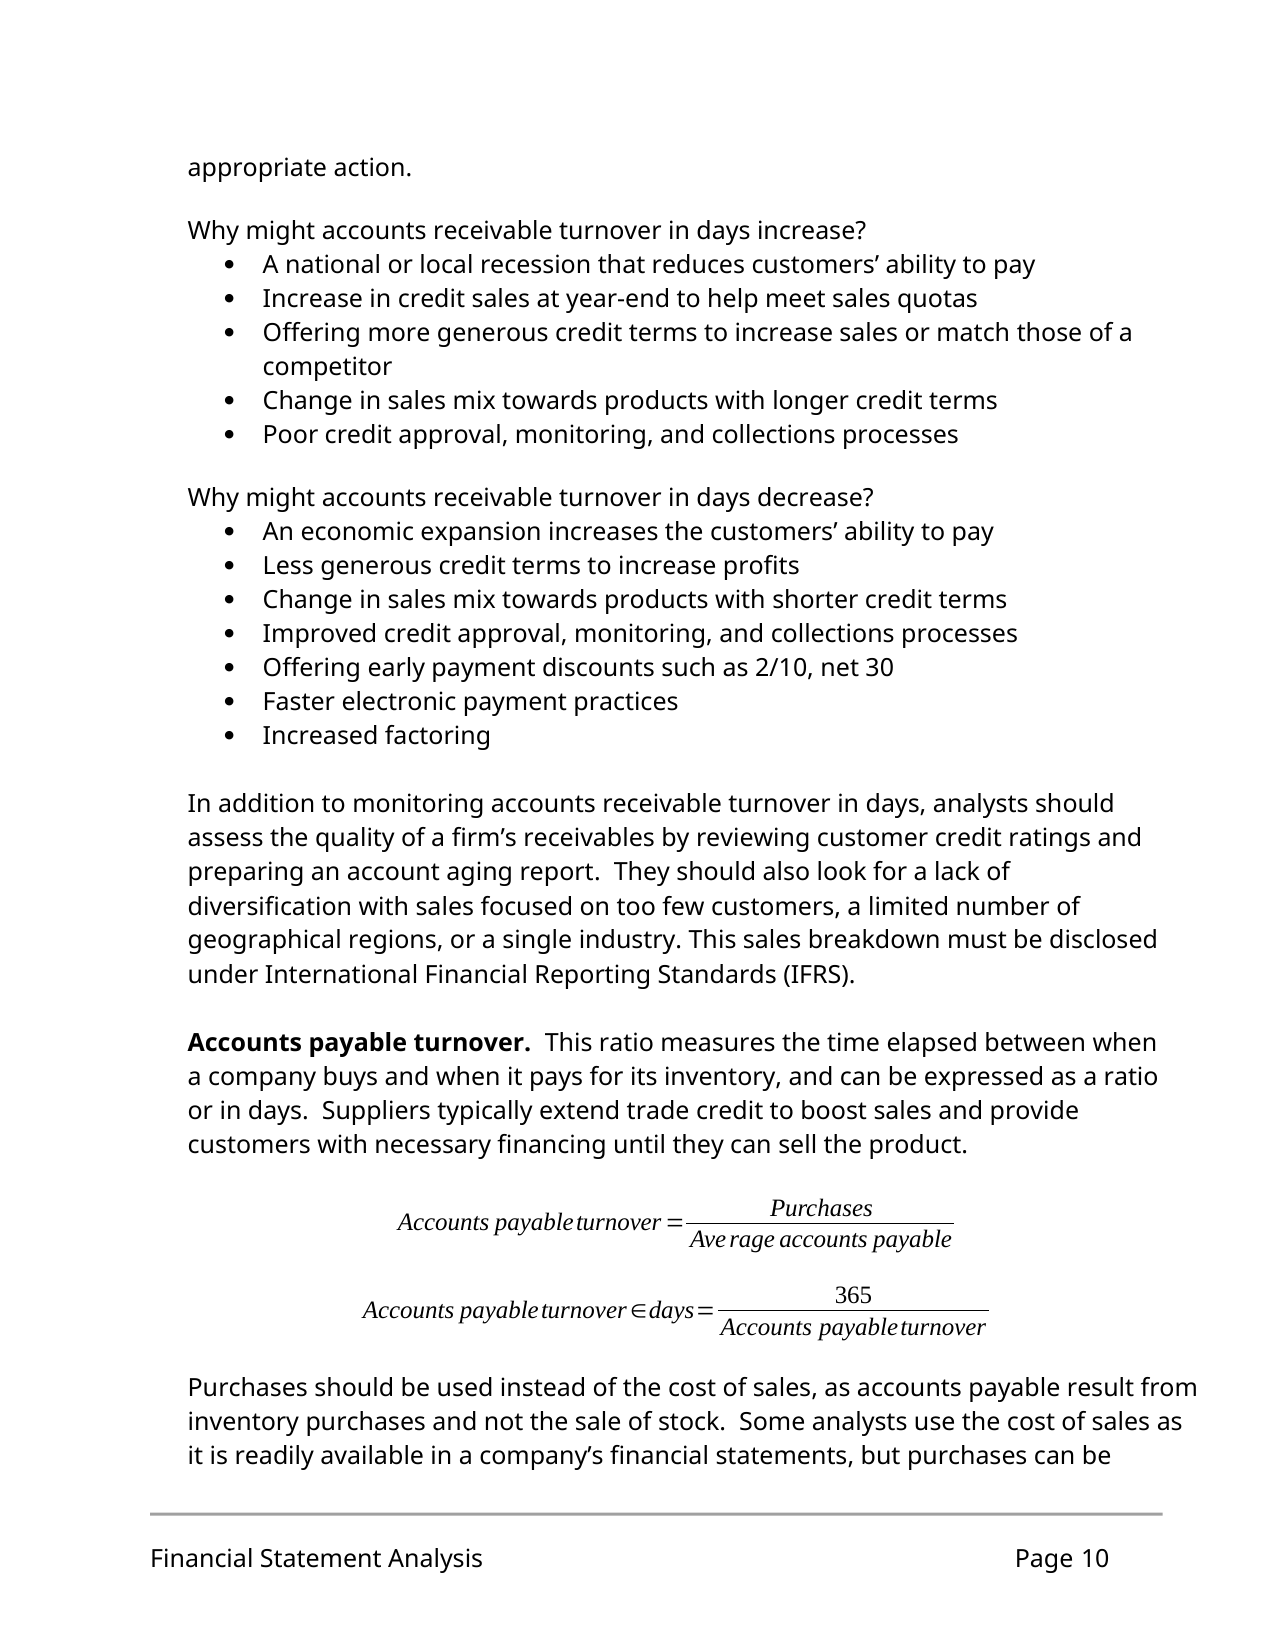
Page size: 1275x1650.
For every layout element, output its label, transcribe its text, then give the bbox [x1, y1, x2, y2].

text Why might accounts receivable turnover in days increase? [187, 212, 1162, 247]
list Poor credit approval, monitoring, and collections processes [225, 417, 1162, 451]
list Improved credit approval, monitoring, and collections processes [225, 616, 1162, 650]
list A national or local recession that reduces customers’ ability to pay [225, 247, 1162, 281]
text Why might accounts receivable turnover in days decrease? [187, 479, 1162, 513]
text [187, 1369, 1202, 1472]
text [187, 150, 1162, 184]
list Faster electronic payment practices [225, 684, 1162, 718]
list Offering more generous credit terms to increase sales or match those of a competitor [225, 315, 1209, 383]
list Increased factoring [225, 718, 1162, 752]
list Change in sales mix towards products with shorter credit terms [225, 582, 1162, 616]
list Change in sales mix towards products with longer credit terms [225, 383, 1162, 417]
list Increase in credit sales at year-end to help meet sales quotas [225, 281, 1162, 315]
list Less generous credit terms to increase profits [225, 547, 1162, 582]
list An economic expansion increases the customers’ ability to pay [225, 513, 1162, 547]
text In addition to monitoring accounts receivable turnover in days, analysts should assess the quality of a firm’s receivables by reviewing customer credit ratings and preparing an account aging report. They should also look for a lack of diversification with sales focused on too few customers, a limited number of geographical regions, or a single industry. This sales breakdown must be disclosed under International Financial Reporting Standards (IFRS). [187, 786, 1162, 990]
list Offering early payment discounts such as 2/10, net 30 [225, 650, 1162, 684]
text Accounts payable turnover. This ratio measures the time elapsed between when a company buys and when it pays for its inventory, and can be expressed as a ratio or in days. Suppliers typically extend trade credit to boost sales and provide customers with necessary financing until they can sell the product. [187, 1024, 1162, 1161]
